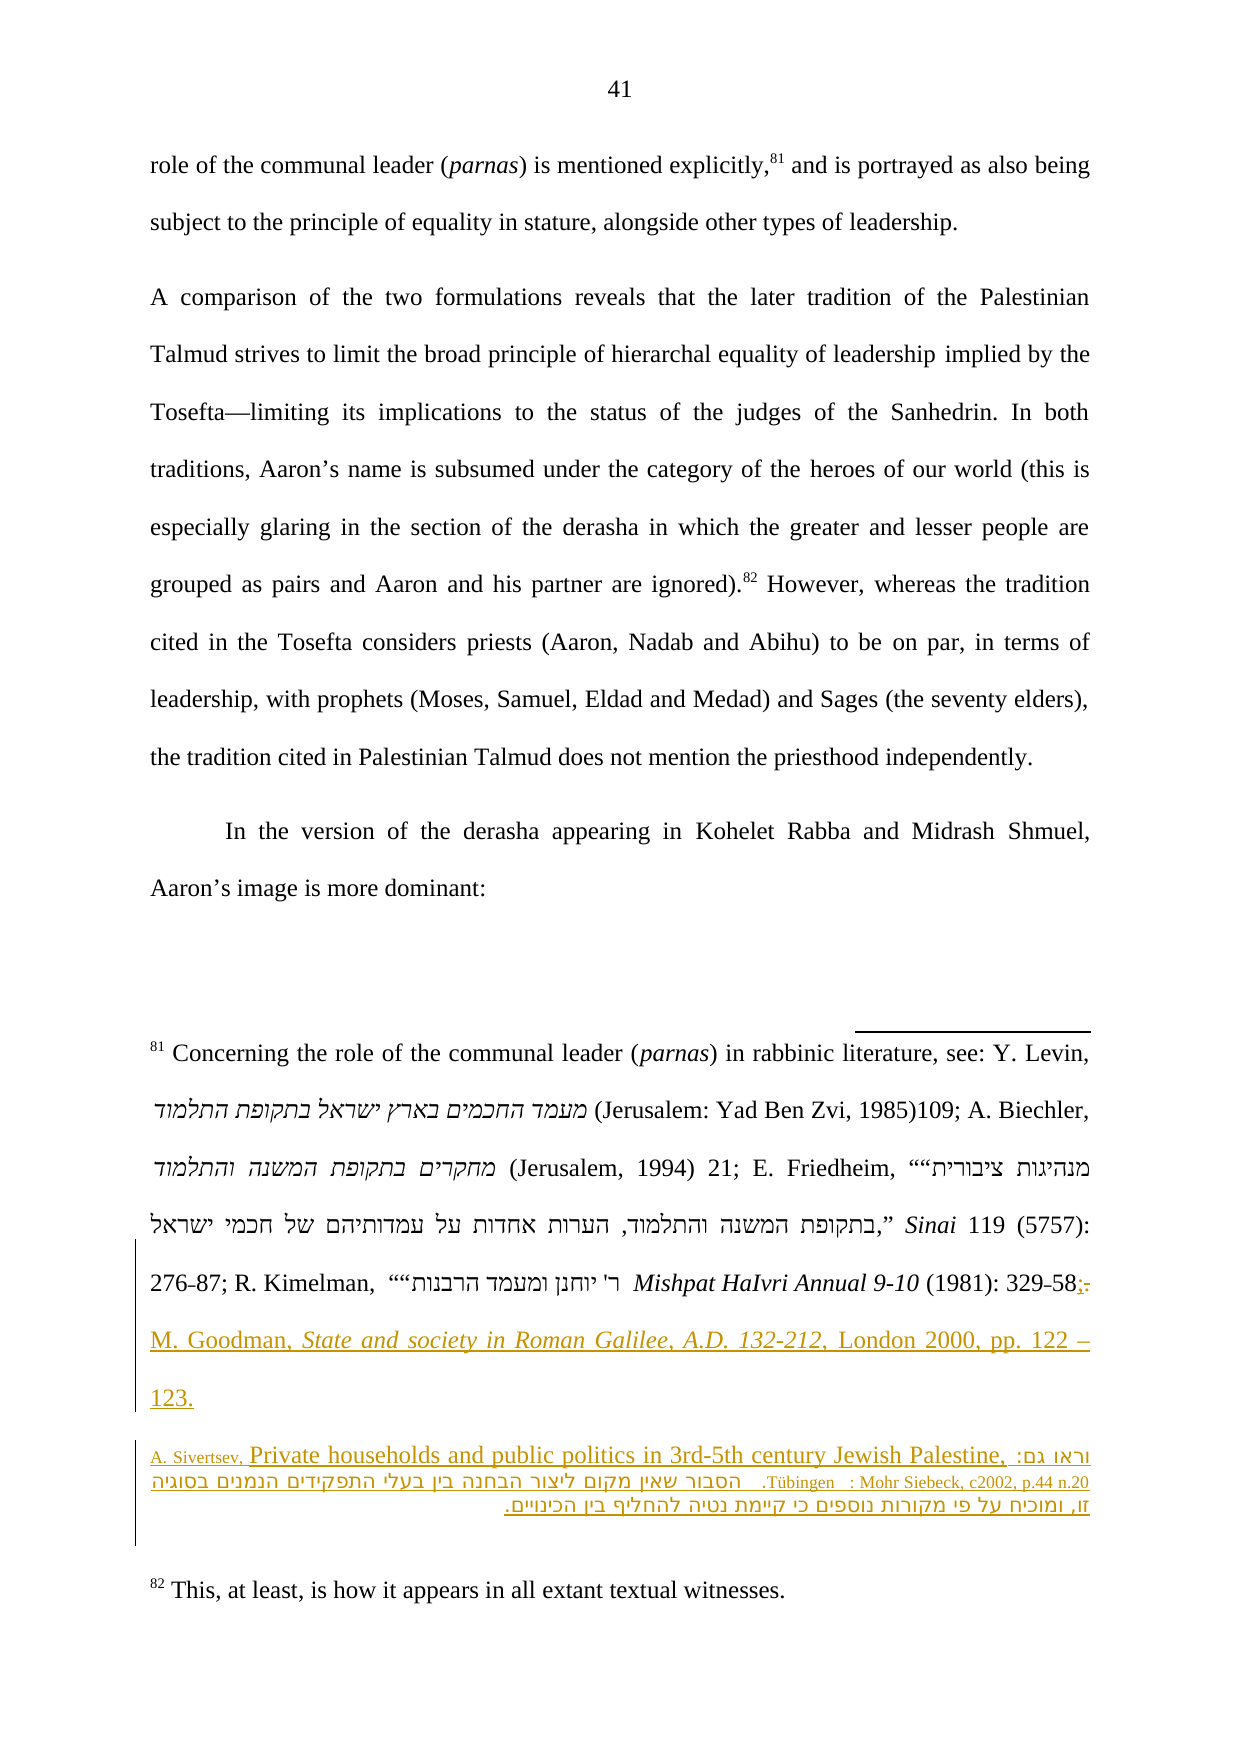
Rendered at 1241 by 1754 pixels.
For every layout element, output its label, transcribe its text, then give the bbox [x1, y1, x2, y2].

text These additions in the Tosefta reflect a desire to extend the lesson of equality to include even those areas of leadership which are beyond the purview of the court. The Tosefta’s explanation for the concealment of the elders’ identity indicates its author’s opposition to hierarchy amongst the leaders of the same era. The concealment of the elders’ identity serves to blur the boundary between the Sages, prophets and priests living in the same generation. The verse from Psalms intensifies the comparison between the elite amongst the priests and those known for their prophetic leadership. The Tosefta does not settle for merely equating the three great people to the three lesser individuals; it breaks them up into pairs, in order to emphasize this equality within different forms of leadership. As the derasha continues, the role of the communal leader (parnas) is mentioned explicitly, and is portrayed as also being subject to the principle of equality in stature, alongside other types of leadership. [150, 150, 1090, 236]
text A comparison of the two formulations reveals that the later tradition of the Palestinian Talmud strives to limit the broad principle of hierarchal equality of leadership implied by the Tosefta—limiting its implications to the status of the judges of the Sanhedrin. In both traditions, Aaron’s name is subsumed under the category of the heroes of our world (this is especially glaring in the section of the derasha in which the greater and lesser people are grouped as pairs and Aaron and his partner are ignored). However, whereas the tradition cited in the Tosefta considers priests (Aaron, Nadab and Abihu) to be on par, in terms of leadership, with prophets (Moses, Samuel, Eldad and Medad) and Sages (the seventy elders), the tradition cited in Palestinian Talmud does not mention the priesthood independently. [150, 282, 1090, 770]
text In the version of the derasha appearing in Kohelet Rabba and Midrash Shmuel, Aaron’s image is more dominant: [150, 816, 1090, 902]
